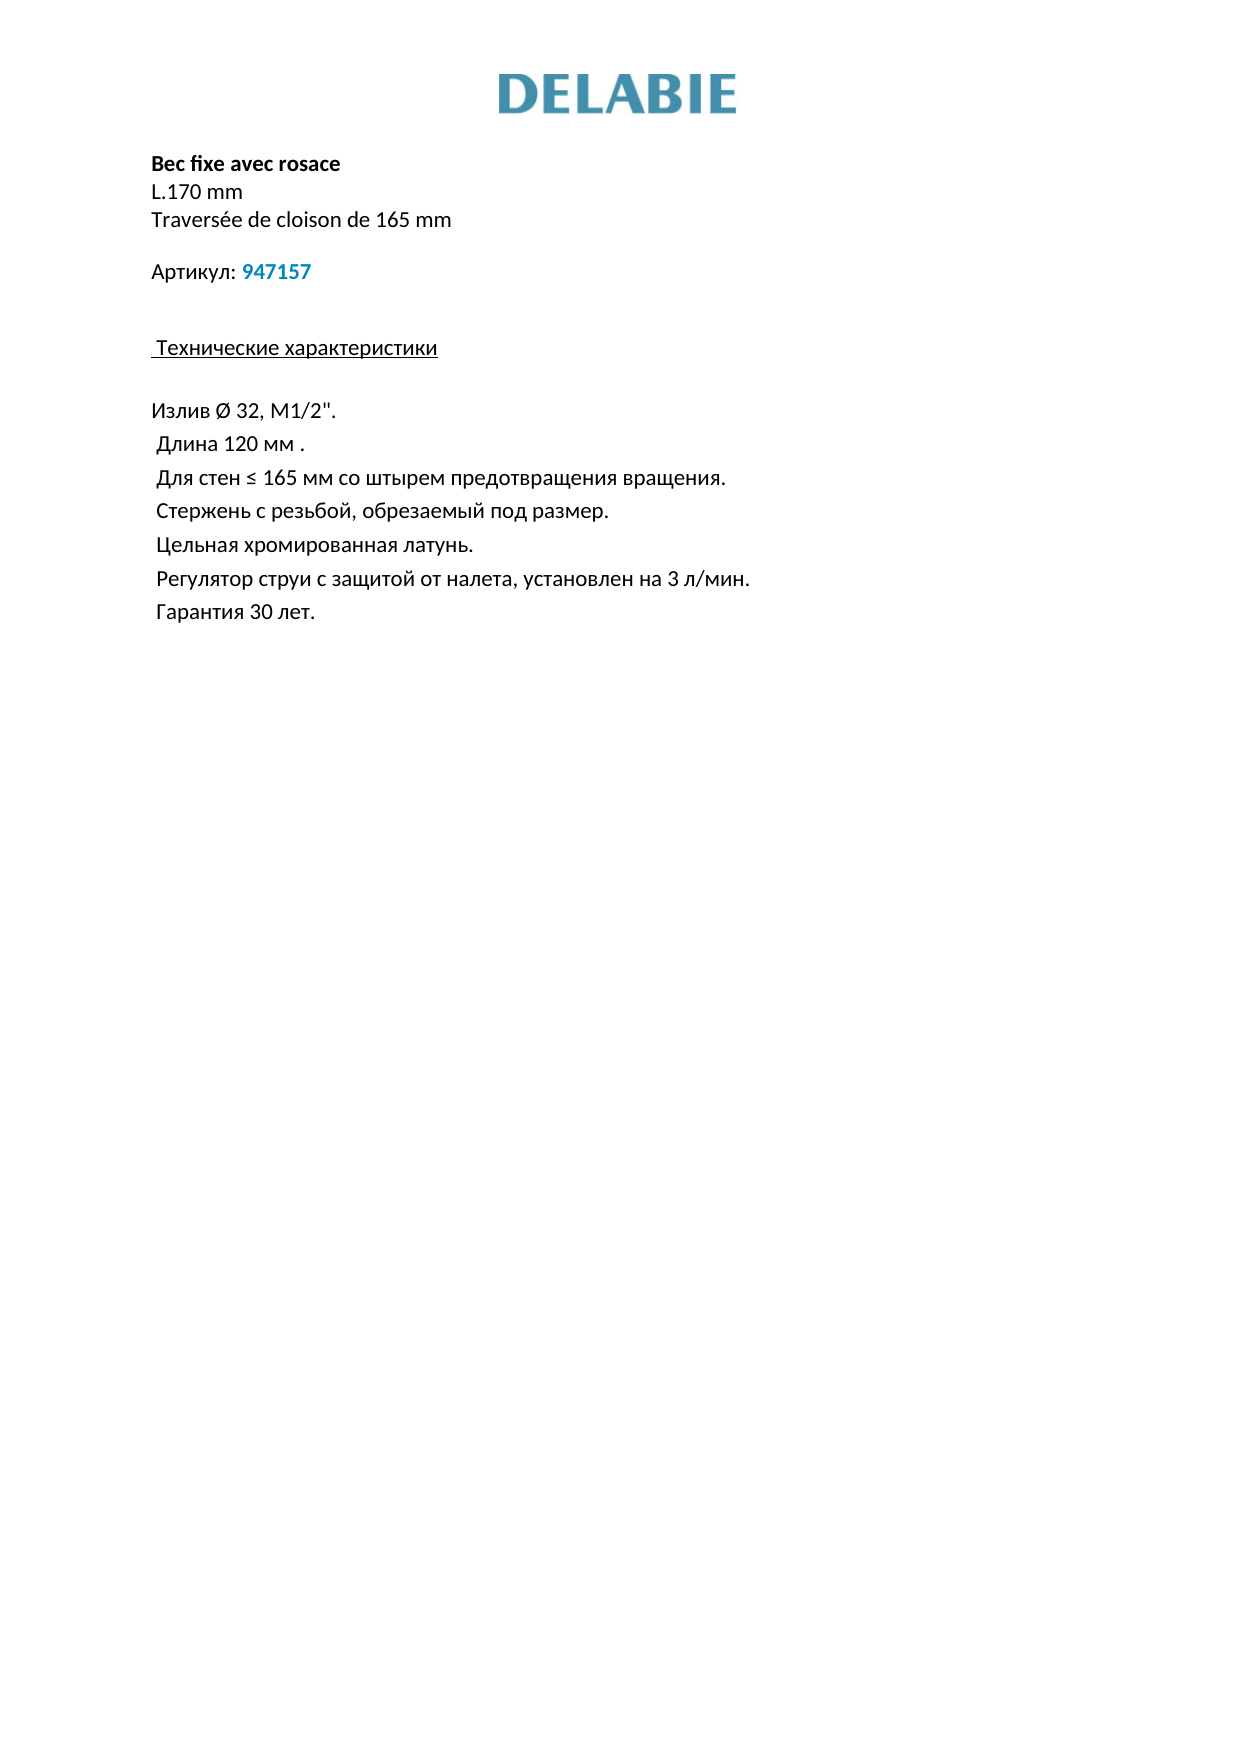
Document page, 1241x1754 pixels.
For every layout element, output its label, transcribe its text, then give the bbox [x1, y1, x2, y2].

text Стержень с резьбой, обрезаемый под размер. [151, 497, 1084, 525]
text L.170 mm [151, 177, 1084, 205]
text Для стен ≤ 165 мм со штырем предотвращения вращения. [151, 463, 1084, 491]
text Traversée de cloison de 165 mm [151, 205, 1084, 233]
text Гарантия 30 лет. [151, 597, 1084, 625]
text Bec fixe avec rosace [151, 149, 1084, 177]
text Артикул: 947157 [151, 257, 1084, 285]
text Технические характеристики [151, 333, 1084, 361]
text Регулятор струи с защитой от налета, установлен на 3 л/мин. [151, 564, 1084, 592]
text Длина 120 мм . [151, 429, 1084, 458]
picture [497, 74, 738, 114]
text Цельная хромированная латунь. [151, 530, 1084, 558]
text Излив Ø 32, M1/2". [151, 396, 1084, 424]
